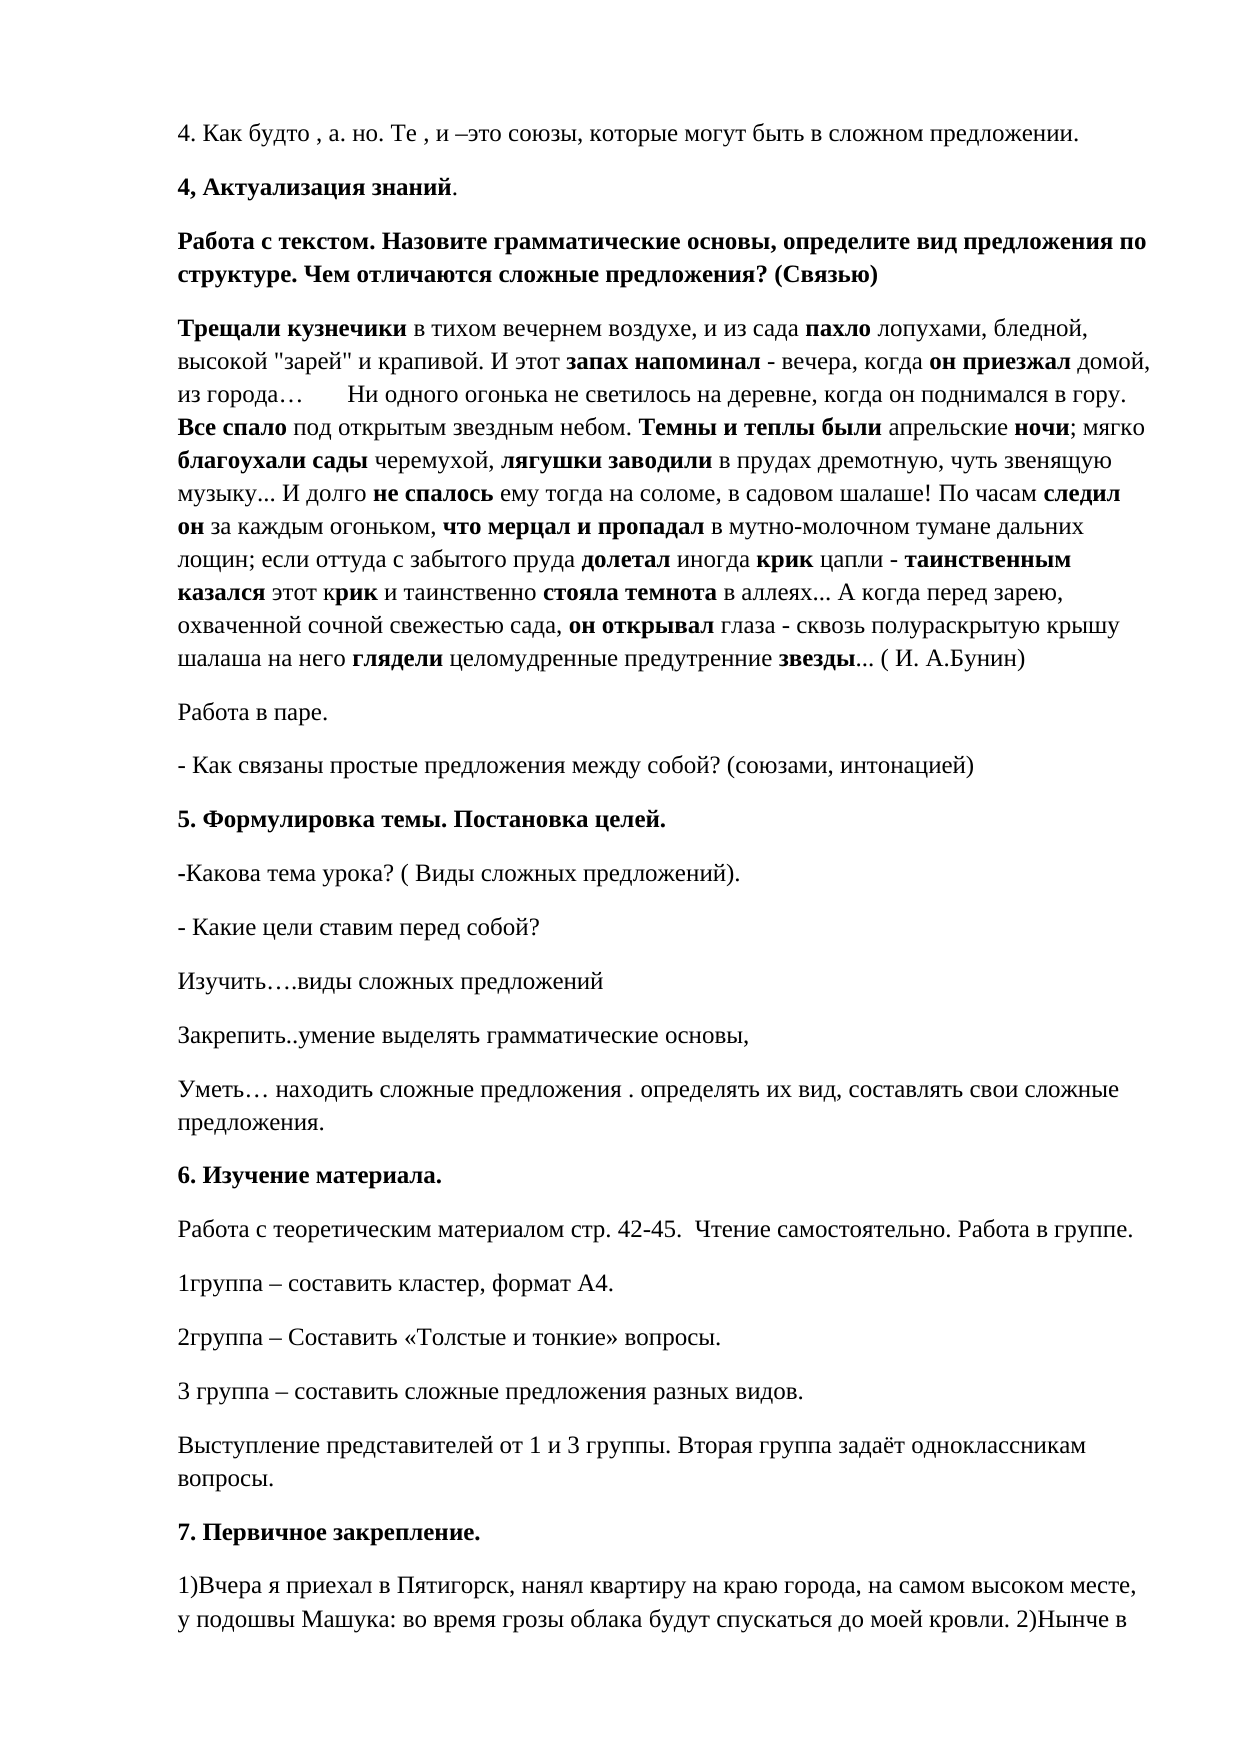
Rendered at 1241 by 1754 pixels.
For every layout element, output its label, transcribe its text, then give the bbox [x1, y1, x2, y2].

text - Какие цели ставим перед собой? [177, 912, 1152, 941]
text -Какова тема урока? ( Виды сложных предложений). [177, 858, 1152, 887]
text 4, Актуализация знаний. [177, 172, 1152, 201]
text Работа с теоретическим материалом стр. 42-45. Чтение самостоятельно. Работа в группе. [177, 1214, 1152, 1243]
text Выступление представителей от 1 и 3 группы. Вторая группа задаёт одноклассникам вопросы. [177, 1430, 1152, 1492]
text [177, 1571, 1152, 1632]
text Работа в паре. [177, 697, 1152, 726]
text Трещали кузнечики в тихом вечернем воздухе, и из сада пахло лопухами, бледной, высокой "зарей" и крапивой. И этот запах напоминал - вечера, когда он приезжал домой, из города… Ни одного огонька не светилось на деревне, когда он поднимался в гору. Все спало под открытым звездным небом. Темны и теплы были апрельские ночи; мягко благоухали сады черемухой, лягушки заводили в прудах дремотную, чуть звенящую музыку... И долго не спалось ему тогда на соломе, в садовом шалаше! По часам следил он за каждым огоньком, что мерцал и пропадал в мутно-молочном тумане дальних лощин; если оттуда с забытого пруда долетал иногда крик цапли - таинственным казался этот крик и таинственно стояла темнота в аллеях... А когда перед зарею, охваченной сочной свежестью сада, он открывал глаза - сквозь полураскрытую крышу шалаша на него глядели целомудренные предутренние звезды... ( И. А.Бунин) [177, 313, 1152, 672]
text 4. Как будто , а. но. Те , и –это союзы, которые могут быть в сложном предложении. [177, 118, 1152, 147]
text 1группа – составить кластер, формат А4. [177, 1268, 1152, 1297]
text 5. Формулировка темы. Постановка целей. [177, 804, 1152, 833]
text Изучить….виды сложных предложений [177, 966, 1152, 995]
text Закрепить..умение выделять грамматические основы, [177, 1020, 1152, 1049]
text Уметь… находить сложные предложения . определять их вид, составлять свои сложные предложения. [177, 1074, 1152, 1136]
text 7. Первичное закрепление. [177, 1517, 1152, 1546]
text 2группа – Составить «Толстые и тонкие» вопросы. [177, 1322, 1152, 1351]
text 3 группа – составить сложные предложения разных видов. [177, 1376, 1152, 1405]
text - Как связаны простые предложения между собой? (союзами, интонацией) [177, 751, 1152, 779]
text 6. Изучение материала. [177, 1161, 1152, 1189]
text Работа с текстом. Назовите грамматические основы, определите вид предложения по структуре. Чем отличаются сложные предложения? (Связью) [177, 226, 1152, 288]
